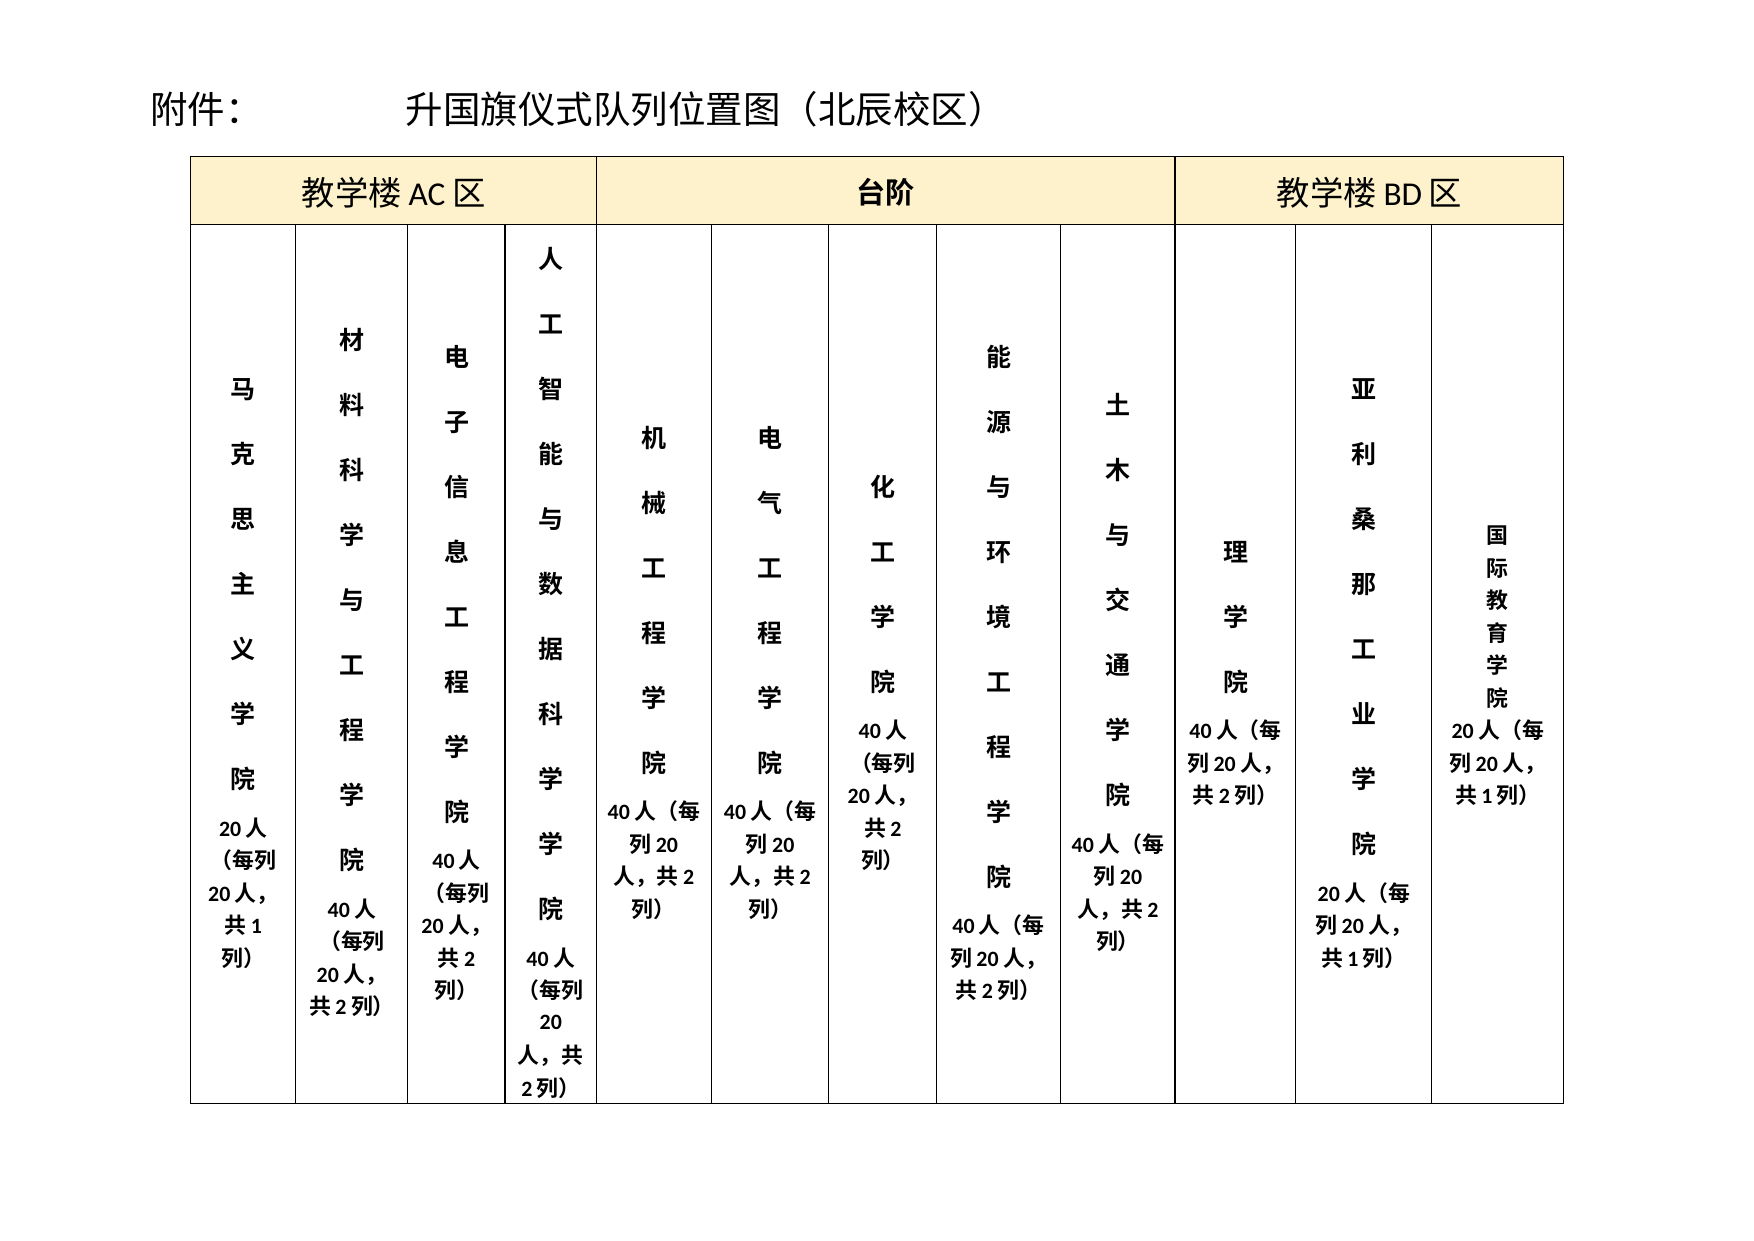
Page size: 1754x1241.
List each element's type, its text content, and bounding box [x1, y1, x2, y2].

table_cell 化 工 学 院 40人（每列20人，共2列） [829, 225, 936, 1103]
table_cell 亚 利 桑 那 工 业 学 院 20人（每列20人，共1列） [1296, 225, 1431, 1103]
table_header 台阶 [597, 157, 1174, 224]
table_cell 电 气 工 程 学 院 40人（每列20人，共2列） [712, 225, 828, 1103]
table_cell 人 工 智 能 与 数 据 科 学 学 院 40人（每列20人，共2列） [506, 225, 596, 1103]
table_cell 能 源 与 环 境 工 程 学 院 40人（每列20人，共2列） [937, 225, 1060, 1103]
table_cell 国 际 教 育 学 院 20人（每列20人，共1列） [1432, 225, 1563, 1103]
text 附件： 升国旗仪式队列位置图（北辰校区） [150, 75, 1604, 140]
table_cell 土 木 与 交 通 学 院 40人（每列20人，共2列） [1061, 225, 1174, 1103]
table_cell 机 械 工 程 学 院 40人（每列20人，共2列） [597, 225, 711, 1103]
table_header 教学楼BD区 [1176, 157, 1563, 224]
table_cell 马 克 思 主 义 学 院 20人（每列20人，共1列） [191, 225, 295, 1103]
table_cell 电 子 信 息 工 程 学 院 40人（每列20人，共2列） [408, 225, 504, 1103]
table_cell 理 学 院 40人（每列20人，共2列） [1176, 225, 1295, 1103]
table_header 教学楼AC区 [191, 157, 596, 224]
table_cell 材 料 科 学 与 工 程 学 院 40人（每列20人，共2列） [296, 225, 407, 1103]
